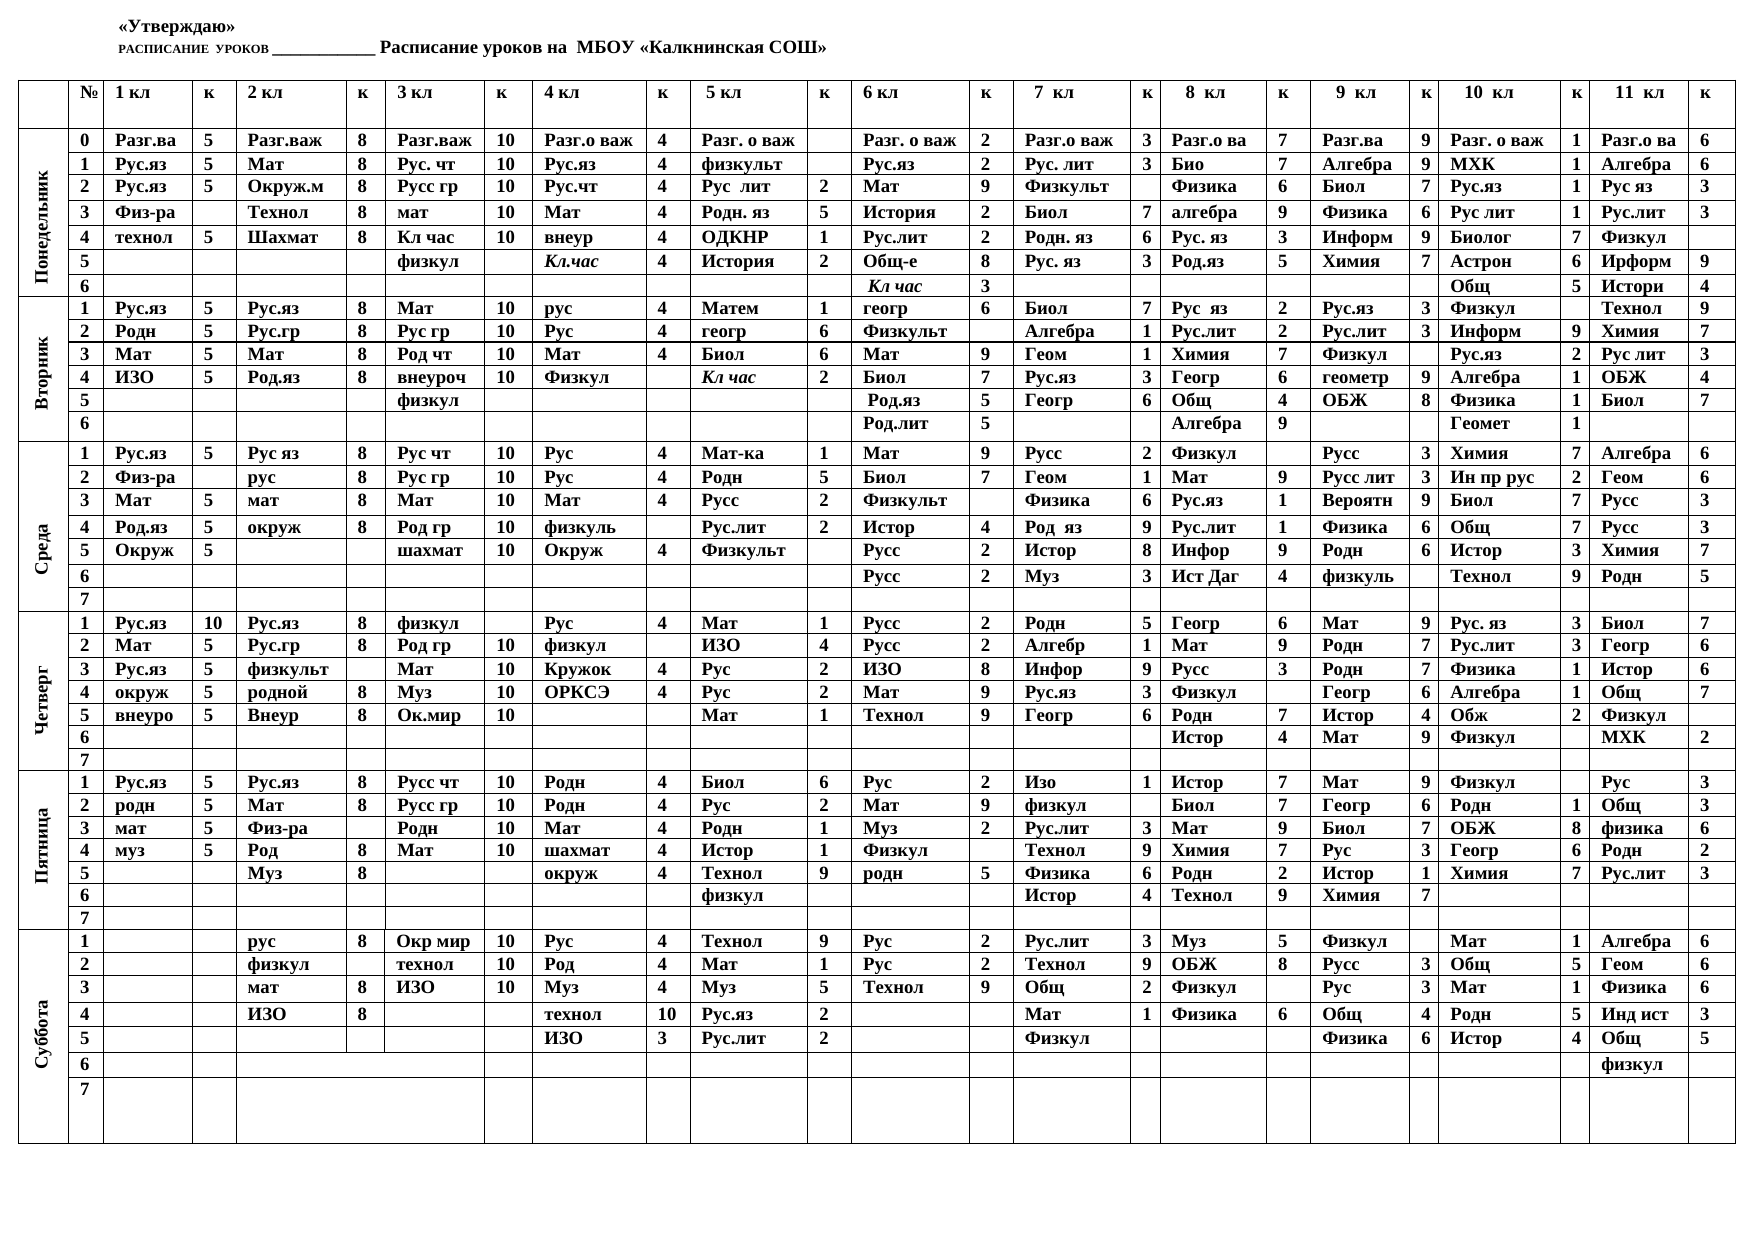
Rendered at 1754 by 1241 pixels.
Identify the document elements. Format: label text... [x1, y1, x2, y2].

table_cell технол [385, 953, 484, 975]
table_cell Геом [1014, 466, 1130, 488]
table_cell Мат [852, 175, 969, 200]
table_cell Родн [1311, 658, 1409, 680]
table_cell Родн [1311, 539, 1409, 564]
table_cell 7 [1689, 681, 1735, 702]
table_cell Ин пр рус [1439, 466, 1560, 488]
table_cell 6 [1131, 489, 1160, 515]
table_cell 2 [1689, 839, 1735, 861]
table_cell Рус.яз [1161, 489, 1266, 515]
table_cell 6 [1689, 658, 1735, 680]
table_cell [1590, 907, 1688, 929]
table_header 1 кл [104, 81, 192, 128]
table_cell Русс [1311, 953, 1409, 975]
table_cell Рус [533, 612, 646, 633]
table_cell [104, 250, 192, 273]
table_cell МХК [1439, 153, 1560, 174]
table_cell [104, 930, 192, 952]
table_header [19, 81, 68, 128]
table_cell 9 [808, 930, 851, 952]
table_cell Кл час [386, 226, 484, 249]
table_header 10 кл [1439, 81, 1560, 128]
table_cell Рус.яз [104, 175, 192, 200]
table_cell [237, 884, 346, 906]
table_cell 5 [193, 817, 236, 838]
table_cell [1267, 275, 1310, 296]
table_cell Геогр [1311, 681, 1409, 702]
table_cell физкул [1590, 1053, 1688, 1077]
table_cell 10 [485, 442, 532, 465]
table_cell Химия [1439, 442, 1560, 465]
table_cell 8 [1410, 389, 1438, 411]
table_cell 4 [647, 153, 690, 174]
table_cell [691, 1078, 807, 1143]
table_cell физкул [386, 250, 484, 273]
table_cell 4 [647, 681, 690, 702]
table_cell [852, 1053, 969, 1077]
table_cell 6 [1267, 175, 1310, 200]
table_cell [485, 1027, 532, 1052]
table_cell [1689, 588, 1735, 611]
table_cell 6 [1410, 516, 1438, 538]
table_cell 9 [1267, 201, 1310, 225]
table_cell 9 [970, 343, 1013, 364]
table_cell 1 [808, 226, 851, 249]
table_cell Инфор [1161, 539, 1266, 564]
table_cell [808, 389, 851, 411]
table_cell 9 [1561, 320, 1589, 341]
table_cell [1689, 704, 1735, 725]
table_cell 2 [970, 129, 1013, 152]
table_cell 3 [1410, 976, 1438, 1002]
table_cell Истор [1311, 862, 1409, 883]
table_cell [347, 588, 385, 611]
table_cell 10 [485, 539, 532, 564]
table_cell [485, 588, 532, 611]
table_cell физкуль [533, 516, 646, 538]
table_cell муз [104, 839, 192, 861]
table_cell 6 [69, 1053, 103, 1077]
table_cell [691, 389, 807, 411]
table_cell [1561, 1053, 1589, 1077]
table_cell 3 [69, 343, 103, 364]
table_cell [104, 1003, 192, 1026]
table_cell 8 [347, 862, 385, 883]
table_cell Истор [1014, 539, 1130, 564]
table_cell 1 [808, 839, 851, 861]
table_cell 2 [69, 634, 103, 657]
table_cell Химия [1439, 862, 1560, 883]
table_cell [970, 884, 1013, 906]
table_cell [533, 412, 646, 441]
table_cell История [691, 250, 807, 273]
table_cell Мат [386, 839, 484, 861]
table_header к [1131, 81, 1160, 128]
table_cell Химия [1161, 839, 1266, 861]
table_cell Информ [1311, 226, 1409, 249]
table_cell [691, 565, 807, 587]
table_cell [1131, 1078, 1160, 1143]
table_cell [1131, 275, 1160, 296]
table_cell [647, 634, 690, 657]
table_cell 2 [808, 175, 851, 200]
table_cell Род яз [1014, 516, 1130, 538]
table_cell 1 [1561, 389, 1589, 411]
table_cell родн [852, 862, 969, 883]
table_cell Русс [852, 539, 969, 564]
table_cell 9 [1561, 565, 1589, 587]
table_cell 7 [1410, 658, 1438, 680]
table_cell Физкул [1590, 226, 1688, 249]
table_cell Кружок [533, 658, 646, 680]
table_cell 4 [647, 953, 690, 975]
table_cell Биол [852, 366, 969, 388]
table_cell [1689, 226, 1735, 249]
table_cell Рус.лит [1311, 320, 1409, 341]
table_cell [347, 817, 385, 838]
table_cell Разг.о ва [1590, 129, 1688, 152]
table_cell 4 [1689, 366, 1735, 388]
table_cell Ок.мир [386, 704, 484, 725]
table_cell 2 [808, 366, 851, 388]
table_cell 3 [1689, 175, 1735, 200]
table_cell Истор [852, 516, 969, 538]
table_cell [193, 1027, 236, 1052]
table_cell [1561, 588, 1589, 611]
table_cell Рус.лит [1014, 930, 1130, 952]
table_cell [533, 565, 646, 587]
table_cell ОДКНР [691, 226, 807, 249]
table_cell [808, 412, 851, 441]
table_cell 9 [970, 976, 1013, 1002]
table_cell 7 [1561, 489, 1589, 515]
table_cell [237, 1053, 484, 1077]
table_cell [1590, 588, 1688, 611]
table_cell шахмат [533, 839, 646, 861]
table_cell Родн [1590, 839, 1688, 861]
table_cell [193, 412, 236, 441]
table_cell [193, 862, 236, 883]
table_cell [1161, 275, 1266, 296]
table_cell Шахмат [237, 226, 346, 249]
table_cell физкул [691, 884, 807, 906]
table_cell [193, 976, 236, 1002]
table_cell [193, 907, 236, 929]
table_cell 8 [347, 320, 385, 341]
table_cell Рус [691, 681, 807, 702]
table_cell Физкул [1161, 442, 1266, 465]
table_cell [1439, 588, 1560, 611]
table_cell 4 [647, 817, 690, 838]
table_cell 8 [347, 930, 384, 952]
table_cell 3 [1689, 201, 1735, 225]
table_cell Рус яз [1161, 297, 1266, 319]
table_cell Рус.яз [691, 1003, 807, 1026]
table_cell [386, 565, 484, 587]
table_cell [485, 1003, 532, 1026]
table_cell 3 [1131, 129, 1160, 152]
table_cell Муз [852, 817, 969, 838]
table_cell Технол [852, 704, 969, 725]
table_cell 7 [1561, 226, 1589, 249]
table_cell Разг.ва [104, 129, 192, 152]
table_cell 10 [485, 129, 532, 152]
table_cell Рус.яз [104, 297, 192, 319]
table_cell [1131, 907, 1160, 929]
table_cell Физкул [1439, 297, 1560, 319]
table_cell 6 [1410, 539, 1438, 564]
table_cell Мат [1439, 930, 1560, 952]
table_cell 4 [1410, 704, 1438, 725]
table_cell [1131, 726, 1160, 748]
table_cell 1 [808, 297, 851, 319]
table_cell 6 [1267, 1003, 1310, 1026]
table_cell 4 [1267, 565, 1310, 587]
table_cell 6 [69, 565, 103, 587]
table_cell 2 [970, 634, 1013, 657]
table_cell 3 [1410, 297, 1438, 319]
table_cell Мат [1161, 634, 1266, 657]
table_cell ОБЖ [1439, 817, 1560, 838]
table_cell 3 [1131, 153, 1160, 174]
table_cell Технол [1161, 884, 1266, 906]
table_cell 9 [1267, 884, 1310, 906]
table_cell Биол [1161, 794, 1266, 816]
table_cell [237, 275, 346, 296]
table_cell [533, 1078, 646, 1143]
table_cell [970, 749, 1013, 770]
table_cell 6 [1561, 250, 1589, 273]
table_cell [237, 565, 346, 587]
table_cell Русс [1014, 442, 1130, 465]
table_cell 1 [1561, 175, 1589, 200]
table_cell Рус.лит [691, 516, 807, 538]
table_cell [193, 565, 236, 587]
table_cell мат [104, 817, 192, 838]
table_cell 6 [1689, 634, 1735, 657]
table_cell 10 [485, 175, 532, 200]
table_cell Мат [852, 681, 969, 702]
table_cell [1689, 1078, 1735, 1143]
table_cell 2 [69, 953, 103, 975]
table_cell 10 [193, 612, 236, 633]
table_cell 2 [808, 658, 851, 680]
table_cell 10 [485, 153, 532, 174]
table_cell 10 [485, 343, 532, 364]
table_cell Внеур [237, 704, 346, 725]
table_cell [104, 976, 192, 1002]
table_header 11 кл [1590, 81, 1688, 128]
table_cell 10 [485, 976, 532, 1002]
table_cell [1267, 907, 1310, 929]
table_cell Русс [852, 565, 969, 587]
table_cell [647, 516, 690, 538]
table_cell 2 [970, 565, 1013, 587]
table_cell внеур [533, 226, 646, 249]
table_cell [808, 884, 851, 906]
table_cell Общ [1439, 953, 1560, 975]
table_cell [533, 907, 646, 929]
table_cell 6 [808, 343, 851, 364]
table_cell 5 [193, 771, 236, 793]
table_cell Рус.лит [1161, 516, 1266, 538]
table_cell [193, 250, 236, 273]
table_cell [104, 1027, 192, 1052]
table_cell [691, 749, 807, 770]
table_cell Химия [1161, 343, 1266, 364]
table_cell Геом [1014, 343, 1130, 364]
table_cell [485, 1053, 532, 1077]
table_cell Окруж [104, 539, 192, 564]
table_cell Истор [1161, 771, 1266, 793]
table_cell Мат [1311, 612, 1409, 633]
table_cell [104, 749, 192, 770]
table_cell 3 [1267, 658, 1310, 680]
table_cell ОРКСЭ [533, 681, 646, 702]
table_header к [647, 81, 690, 128]
table_header 9 кл [1311, 81, 1409, 128]
table_cell 6 [1131, 226, 1160, 249]
table_cell 6 [808, 771, 851, 793]
table_cell 1 [1561, 681, 1589, 702]
table_cell 8 [347, 634, 385, 657]
table_cell Мат [533, 489, 646, 515]
table_cell Физика [1014, 489, 1130, 515]
table_cell 3 [1689, 794, 1735, 816]
table_cell Физика [1161, 175, 1266, 200]
table_cell Химия [1311, 884, 1409, 906]
table_cell 2 [808, 681, 851, 702]
table_cell [485, 612, 532, 633]
table_cell 2 [808, 1027, 851, 1052]
table_cell 10 [485, 839, 532, 861]
table_cell Русс [691, 489, 807, 515]
table_cell [1131, 412, 1160, 441]
table_cell Геом [1590, 953, 1688, 975]
table_cell Ист Даг [1161, 565, 1266, 587]
table_cell физкульт [691, 153, 807, 174]
table_cell [808, 565, 851, 587]
table_cell 4 [1410, 1003, 1438, 1026]
table_cell [104, 1053, 192, 1077]
table_cell [193, 1053, 236, 1077]
table_cell 5 [1689, 565, 1735, 587]
table_cell Био [1161, 153, 1266, 174]
table_cell 3 [69, 489, 103, 515]
table_cell [808, 275, 851, 296]
table_cell внеуроч [386, 366, 484, 388]
table_cell 7 [970, 466, 1013, 488]
table_cell [533, 1053, 646, 1077]
table_cell [1014, 1078, 1130, 1143]
table_cell [485, 250, 532, 273]
table_cell 3 [1131, 250, 1160, 273]
table_cell 8 [1267, 953, 1310, 975]
table_cell 3 [1689, 862, 1735, 883]
table_cell 8 [1561, 817, 1589, 838]
table_cell Среда [19, 442, 68, 611]
table_cell [1410, 749, 1438, 770]
table_cell шахмат [386, 539, 484, 564]
table_cell 1 [1131, 634, 1160, 657]
table_cell [852, 1003, 969, 1026]
table_cell Алгебра [1311, 153, 1409, 174]
table_cell 6 [1410, 1027, 1438, 1052]
table_cell Кл час [852, 275, 969, 296]
table_cell 1 [69, 612, 103, 633]
table_cell Физ-ра [237, 817, 346, 838]
table_cell [1161, 1053, 1266, 1077]
table_cell Ирформ [1590, 250, 1688, 273]
table_cell 8 [347, 442, 385, 465]
table_cell геогр [691, 320, 807, 341]
table_cell 4 [647, 658, 690, 680]
table_cell Биол [691, 771, 807, 793]
table_cell Истор [1161, 726, 1266, 748]
table_cell Мат [852, 442, 969, 465]
text «Утверждаю» [118, 15, 1636, 36]
table_cell [970, 726, 1013, 748]
table_cell 7 [1267, 839, 1310, 861]
table_cell 8 [347, 366, 385, 388]
table_cell [386, 862, 484, 883]
table_cell 2 [808, 1003, 851, 1026]
table_cell 9 [1131, 516, 1160, 538]
table_cell 8 [1131, 539, 1160, 564]
table_cell [193, 884, 236, 906]
table_cell Рус [1311, 976, 1409, 1002]
table_cell [1561, 749, 1589, 770]
table_cell [852, 1027, 969, 1052]
table_cell Истор [1439, 539, 1560, 564]
table_cell Мат [237, 153, 346, 174]
table_cell [1014, 412, 1130, 441]
table_cell 2 [69, 794, 103, 816]
table_cell Рус [852, 771, 969, 793]
table_header 8 кл [1161, 81, 1266, 128]
table_cell [1311, 588, 1409, 611]
table_cell [808, 539, 851, 564]
table_cell Разг. о важ [1439, 129, 1560, 152]
table_cell ОБЖ [1161, 953, 1266, 975]
table_cell Мат [104, 634, 192, 657]
table_cell 4 [647, 539, 690, 564]
table_cell 7 [1410, 884, 1438, 906]
table_cell 5 [1131, 612, 1160, 633]
table_cell [1311, 412, 1409, 441]
table_cell Рус. лит [1014, 153, 1130, 174]
table_cell [237, 588, 346, 611]
table_cell [647, 1053, 690, 1077]
table_cell [1131, 1027, 1160, 1052]
table_cell 7 [1267, 129, 1310, 152]
table_cell 6 [808, 320, 851, 341]
table_cell рус [533, 297, 646, 319]
table_cell Геогр [1439, 839, 1560, 861]
table_cell 1 [1561, 930, 1589, 952]
table_cell Рус.яз [1311, 297, 1409, 319]
table_cell окруж [237, 516, 346, 538]
table_cell Разг. о важ [852, 129, 969, 152]
table_cell [1161, 749, 1266, 770]
table_cell 7 [69, 588, 103, 611]
table_cell 5 [1561, 953, 1589, 975]
table_cell [1561, 907, 1589, 929]
table_cell Технол [1014, 953, 1130, 975]
table_cell 5 [193, 794, 236, 816]
table_cell 2 [970, 953, 1013, 975]
table_cell 2 [1561, 343, 1589, 364]
table_cell [533, 884, 646, 906]
table_cell [485, 1078, 532, 1143]
table_cell [193, 389, 236, 411]
table_header к [193, 81, 236, 128]
table_cell Родн [1590, 565, 1688, 587]
table_cell Муз [237, 862, 346, 883]
table_cell Русс лит [1311, 466, 1409, 488]
table_cell [1410, 1078, 1438, 1143]
table_cell 4 [647, 343, 690, 364]
table_cell [485, 275, 532, 296]
table_cell 6 [1131, 389, 1160, 411]
table_cell 8 [347, 201, 385, 225]
table_cell Общ [1311, 1003, 1409, 1026]
table_cell 3 [69, 976, 103, 1002]
table_cell Рус.яз [533, 153, 646, 174]
table_cell физкул [386, 612, 484, 633]
table_cell Рус.яз [104, 771, 192, 793]
table_cell 6 [1131, 704, 1160, 725]
table_cell 5 [1267, 250, 1310, 273]
table_cell [1267, 442, 1310, 465]
table_cell 6 [69, 726, 103, 748]
table_cell [1410, 565, 1438, 587]
table_cell [193, 726, 236, 748]
table_cell 1 [1131, 320, 1160, 341]
table_cell [970, 839, 1013, 861]
table_header к [808, 81, 851, 128]
table_cell 6 [69, 412, 103, 441]
table_cell Физика [1590, 976, 1688, 1002]
table_cell Общ [1439, 516, 1560, 538]
table_cell [104, 275, 192, 296]
table_cell [347, 565, 385, 587]
table_cell 5 [193, 539, 236, 564]
table_cell Рус.яз [1014, 681, 1130, 702]
table_cell 6 [1267, 612, 1310, 633]
table_cell 4 [69, 516, 103, 538]
table_cell 4 [69, 366, 103, 388]
table_cell [104, 389, 192, 411]
table_cell Общ-е [852, 250, 969, 273]
table_cell [485, 726, 532, 748]
table_cell [808, 907, 851, 929]
table_cell 9 [1131, 658, 1160, 680]
table_cell [237, 1027, 346, 1052]
table_cell 3 [1267, 226, 1310, 249]
table_cell [485, 412, 532, 441]
table_cell Геогр [1014, 389, 1130, 411]
table_cell Общ [1590, 681, 1688, 702]
table_cell Астрон [1439, 250, 1560, 273]
table_cell Физ-ра [104, 466, 192, 488]
table_cell 5 [808, 201, 851, 225]
table_cell 9 [1410, 226, 1438, 249]
table_cell 2 [808, 794, 851, 816]
table_cell [485, 907, 532, 929]
table_cell Мат [386, 297, 484, 319]
table_cell Муз [386, 681, 484, 702]
table_cell 8 [347, 153, 385, 174]
table_header № [69, 81, 103, 128]
table_cell Рус [533, 442, 646, 465]
table_cell [104, 588, 192, 611]
table_cell Родн [1439, 1003, 1560, 1026]
table_cell 1 [1561, 658, 1589, 680]
table_cell рус [237, 466, 346, 488]
table_cell 6 [1410, 681, 1438, 702]
table_cell Рус.яз [237, 771, 346, 793]
table_cell [347, 275, 385, 296]
table_cell родной [237, 681, 346, 702]
table_cell МХК [1590, 726, 1688, 748]
table_cell 6 [1267, 366, 1310, 388]
table_cell 5 [970, 389, 1013, 411]
table_cell Технол [1439, 565, 1560, 587]
table_cell [852, 726, 969, 748]
table_cell Рус лит [691, 175, 807, 200]
table_cell Физика [1161, 1003, 1266, 1026]
table_cell 3 [1689, 489, 1735, 515]
table_cell Физкул [1161, 681, 1266, 702]
table_cell [852, 907, 969, 929]
table_cell 4 [1689, 275, 1735, 296]
table_cell Мат [852, 794, 969, 816]
table_cell 1 [1561, 129, 1589, 152]
table_cell [1131, 588, 1160, 611]
table_cell [1561, 726, 1589, 748]
table_cell 8 [347, 771, 385, 793]
table_cell технол [104, 226, 192, 249]
table_cell [193, 1078, 236, 1143]
table_cell [647, 704, 690, 725]
table_cell 10 [485, 953, 532, 975]
table_cell Вторник [19, 297, 68, 441]
table_cell Рус.лит [691, 1027, 807, 1052]
table_cell [970, 1078, 1013, 1143]
table_cell Родн [1161, 862, 1266, 883]
table_cell 3 [1131, 681, 1160, 702]
table_cell Род.яз [104, 516, 192, 538]
table_cell 9 [808, 862, 851, 883]
table_cell 7 [1267, 704, 1310, 725]
table_cell 9 [1410, 612, 1438, 633]
table_cell [533, 704, 646, 725]
table_cell 9 [1689, 250, 1735, 273]
table_cell [808, 1053, 851, 1077]
table_cell 4 [647, 930, 690, 952]
table_cell Мат [691, 953, 807, 975]
table_cell 3 [69, 817, 103, 838]
table_cell Технол [691, 930, 807, 952]
table_cell Разг. о важ [691, 129, 807, 152]
table_cell Родн [533, 771, 646, 793]
table_cell [386, 907, 484, 929]
table_cell [1689, 412, 1735, 441]
table_cell 5 [808, 976, 851, 1002]
table_cell 3 [1561, 634, 1589, 657]
table_cell Муз [1014, 565, 1130, 587]
table_cell 2 [970, 930, 1013, 952]
table_cell 1 [69, 442, 103, 465]
table_cell [1561, 1078, 1589, 1143]
table_cell Физкульт [691, 539, 807, 564]
table_cell [1439, 907, 1560, 929]
table_cell Биол [1311, 175, 1409, 200]
table_cell 5 [193, 442, 236, 465]
table_cell физика [1590, 817, 1688, 838]
table_cell Биолог [1439, 226, 1560, 249]
table_cell Алгебра [1590, 930, 1688, 952]
table_cell 7 [1131, 201, 1160, 225]
table_cell Родн [1014, 612, 1130, 633]
table_cell Технол [1590, 297, 1688, 319]
table_cell 1 [1561, 153, 1589, 174]
table_cell [533, 588, 646, 611]
table_cell [852, 884, 969, 906]
table_cell Рус.яз [1439, 175, 1560, 200]
table_cell ИЗО [237, 1003, 346, 1026]
table_cell [647, 412, 690, 441]
table_cell [1161, 1027, 1266, 1052]
table_cell [852, 749, 969, 770]
table_cell [104, 565, 192, 587]
table_cell Химия [1590, 320, 1688, 341]
table_cell 9 [1410, 726, 1438, 748]
table_cell Технол [852, 976, 969, 1002]
table_cell Род.яз [237, 366, 346, 388]
table_cell 5 [1561, 275, 1589, 296]
table_cell Рус лит [1590, 343, 1688, 364]
table_cell 7 [1410, 817, 1438, 838]
table_cell Род [533, 953, 646, 975]
table_cell 7 [69, 749, 103, 770]
table_cell [1014, 726, 1130, 748]
table_cell Рус.лит [1439, 634, 1560, 657]
table_cell Рус.яз [237, 612, 346, 633]
table_cell 8 [347, 343, 385, 364]
table_cell 5 [193, 297, 236, 319]
table_cell Алгебра [1014, 320, 1130, 341]
table_cell 7 [1267, 794, 1310, 816]
table_cell 7 [1689, 539, 1735, 564]
table_cell 7 [970, 366, 1013, 388]
table_cell [1311, 907, 1409, 929]
table_cell Рус.яз [104, 612, 192, 633]
table_cell 9 [970, 794, 1013, 816]
table_cell [1410, 907, 1438, 929]
table_cell 5 [193, 516, 236, 538]
table_cell [193, 466, 236, 488]
table_cell 8 [347, 297, 385, 319]
table_cell 1 [69, 153, 103, 174]
table_cell 1 [1267, 516, 1310, 538]
table_cell 4 [647, 297, 690, 319]
table_cell Род.яз [1161, 250, 1266, 273]
table_cell [647, 884, 690, 906]
table_cell Рус [1590, 771, 1688, 793]
table_cell Род [237, 839, 346, 861]
table_cell 10 [485, 771, 532, 793]
table_cell 8 [970, 658, 1013, 680]
table_cell Биол [1439, 489, 1560, 515]
table_cell Мат [386, 658, 484, 680]
table_header к [1410, 81, 1438, 128]
table_cell 4 [647, 466, 690, 488]
table_cell [347, 1027, 384, 1052]
table_cell Биол [1014, 297, 1130, 319]
table_cell [193, 749, 236, 770]
table_cell Рус.яз [852, 153, 969, 174]
table_cell [1439, 1053, 1560, 1077]
table_cell Геом [1590, 466, 1688, 488]
table_cell Физика [1014, 862, 1130, 883]
table_cell Физкул [1590, 704, 1688, 725]
table_cell 5 [193, 839, 236, 861]
table_cell Физкул [1311, 343, 1409, 364]
table_cell [808, 749, 851, 770]
table_cell 4 [1131, 884, 1160, 906]
table_cell [691, 275, 807, 296]
table_cell [237, 539, 346, 564]
table_cell [104, 1078, 192, 1143]
table_cell 6 [1689, 442, 1735, 465]
table_cell геометр [1311, 366, 1409, 388]
table_cell [808, 129, 851, 152]
table_cell Родн [1439, 794, 1560, 816]
table_cell [347, 953, 384, 975]
table_header 3 кл [386, 81, 484, 128]
table_cell 7 [1689, 612, 1735, 633]
table_cell 1 [69, 930, 103, 952]
table_cell [385, 1027, 484, 1052]
table_header к [1561, 81, 1589, 128]
table_cell 10 [485, 226, 532, 249]
table_cell Русс [1311, 442, 1409, 465]
table_cell 2 [970, 817, 1013, 838]
table_cell 9 [1267, 412, 1310, 441]
table_cell [1131, 794, 1160, 816]
table_cell геогр [852, 297, 969, 319]
table_cell [647, 588, 690, 611]
table_cell [970, 320, 1013, 341]
table_cell Рус [852, 953, 969, 975]
table_cell [1014, 749, 1130, 770]
table_cell 5 [193, 226, 236, 249]
table_cell 10 [485, 817, 532, 838]
table_cell 5 [69, 704, 103, 725]
table_cell 7 [1689, 320, 1735, 341]
table_cell Физика [1311, 1027, 1409, 1052]
table_cell Родн [104, 320, 192, 341]
table_cell 6 [69, 275, 103, 296]
table_cell 5 [193, 489, 236, 515]
table_cell [1267, 1053, 1310, 1077]
table_cell [647, 389, 690, 411]
table_cell 4 [647, 771, 690, 793]
table_cell Алгебра [1590, 442, 1688, 465]
table_cell 5 [193, 320, 236, 341]
table_cell 7 [69, 1078, 103, 1143]
table_cell [647, 749, 690, 770]
table_cell 2 [970, 201, 1013, 225]
table_cell Рус [852, 930, 969, 952]
table_cell [1014, 907, 1130, 929]
table_cell [1590, 412, 1688, 441]
table_cell 8 [347, 681, 385, 702]
table_cell [647, 726, 690, 748]
table_cell 6 [1561, 839, 1589, 861]
table_cell [237, 412, 346, 441]
table_cell [347, 658, 385, 680]
table_cell 1 [808, 612, 851, 633]
table_cell 3 [647, 1027, 690, 1052]
table_cell Физкул [1161, 976, 1266, 1002]
table_cell алгебра [1161, 201, 1266, 225]
table_cell Окр мир [385, 930, 484, 952]
table_cell 4 [647, 794, 690, 816]
table_cell 7 [1410, 175, 1438, 200]
table_cell 8 [970, 250, 1013, 273]
table_cell 3 [1410, 442, 1438, 465]
table_cell [104, 412, 192, 441]
table_cell 2 [970, 153, 1013, 174]
table_cell 3 [69, 658, 103, 680]
table_cell Физкульт [852, 320, 969, 341]
table_cell Четверг [19, 612, 68, 770]
table_cell 5 [193, 704, 236, 725]
table_header 6 кл [852, 81, 969, 128]
table_cell Мат [533, 817, 646, 838]
table_cell 2 [970, 771, 1013, 793]
table_cell окруж [104, 681, 192, 702]
table_cell 2 [69, 466, 103, 488]
table_cell Рус.лит [852, 226, 969, 249]
table_cell [647, 366, 690, 388]
table_cell [347, 726, 385, 748]
table_cell [386, 726, 484, 748]
table_cell 9 [1267, 539, 1310, 564]
table_cell 4 [970, 516, 1013, 538]
table_cell Род.яз [852, 389, 969, 411]
table_cell 10 [485, 704, 532, 725]
table_cell 2 [1561, 704, 1589, 725]
table_cell 10 [485, 516, 532, 538]
table_cell Рус чт [386, 442, 484, 465]
table_cell 2 [1689, 726, 1735, 748]
table_cell [647, 907, 690, 929]
table_cell 7 [1267, 343, 1310, 364]
table_cell [386, 749, 484, 770]
table_cell 4 [647, 976, 690, 1002]
table_cell 5 [193, 681, 236, 702]
table_cell 2 [970, 612, 1013, 633]
table_cell 1 [1131, 466, 1160, 488]
table_cell [1311, 1078, 1409, 1143]
table_cell 5 [193, 343, 236, 364]
table_cell [193, 930, 236, 952]
table_cell 10 [485, 466, 532, 488]
table_cell [385, 1003, 484, 1026]
table_cell 4 [1267, 726, 1310, 748]
table_cell [1590, 1078, 1688, 1143]
table_cell [1439, 1078, 1560, 1143]
table_cell Разг.о ва [1161, 129, 1266, 152]
table_cell [193, 953, 236, 975]
table_cell Рус. чт [386, 153, 484, 174]
table_cell 4 [647, 129, 690, 152]
table_cell Истор [1311, 704, 1409, 725]
table_cell [237, 907, 346, 929]
table_cell [970, 907, 1013, 929]
table_cell Рус.яз [1014, 366, 1130, 388]
table_cell 9 [970, 681, 1013, 702]
table_cell ИЗО [104, 366, 192, 388]
table_cell 5 [69, 862, 103, 883]
table_cell Разг.важ [237, 129, 346, 152]
table_cell Рус гр [386, 466, 484, 488]
table_cell [193, 201, 236, 225]
table_cell 6 [1131, 862, 1160, 883]
table_cell 9 [1131, 839, 1160, 861]
table_cell Рус яз [1590, 175, 1688, 200]
table_cell Рус. яз [1014, 250, 1130, 273]
table_cell Физкульт [852, 489, 969, 515]
table_cell [970, 1053, 1013, 1077]
table_cell 4 [808, 634, 851, 657]
table_cell 9 [970, 175, 1013, 200]
table_cell [237, 726, 346, 748]
table_cell ОБЖ [1311, 389, 1409, 411]
table_cell [533, 275, 646, 296]
table_cell [1161, 588, 1266, 611]
table_cell 8 [347, 466, 385, 488]
table_cell 7 [69, 907, 103, 929]
table_cell 2 [1561, 466, 1589, 488]
table_cell [1131, 175, 1160, 200]
table_cell Геогр [1590, 634, 1688, 657]
table_cell 5 [193, 129, 236, 152]
table_cell 8 [347, 129, 385, 152]
table_cell [1410, 343, 1438, 364]
table_cell Окруж.м [237, 175, 346, 200]
table_cell Физика [1311, 516, 1409, 538]
table_cell 6 [1410, 201, 1438, 225]
table_cell 7 [1561, 862, 1589, 883]
table_cell 3 [69, 201, 103, 225]
table_cell [347, 749, 385, 770]
table_cell Русс [1590, 489, 1688, 515]
table_cell 9 [1689, 297, 1735, 319]
table_cell 2 [970, 539, 1013, 564]
table_cell Изо [1014, 771, 1130, 793]
table_cell 2 [808, 516, 851, 538]
table_cell Мат [691, 612, 807, 633]
table_cell Физкульт [1014, 175, 1130, 200]
table_cell Мат [691, 704, 807, 725]
table_cell [1267, 976, 1310, 1002]
table_cell 2 [1267, 297, 1310, 319]
table_cell 3 [1689, 343, 1735, 364]
table_cell [237, 389, 346, 411]
table_cell [347, 539, 385, 564]
table_cell Алгебра [1590, 153, 1688, 174]
table_cell Рус [533, 466, 646, 488]
table_cell 10 [485, 681, 532, 702]
table_cell [1311, 275, 1409, 296]
table_cell Родн [1161, 704, 1266, 725]
table_cell Рус [533, 320, 646, 341]
table_cell Биол [852, 466, 969, 488]
table_cell Родн [1311, 634, 1409, 657]
table_cell Геомет [1439, 412, 1560, 441]
table_cell 5 [1267, 930, 1310, 952]
table_cell 5 [970, 412, 1013, 441]
table_cell 1 [69, 771, 103, 793]
table_cell 5 [69, 1027, 103, 1052]
table_cell Инфор [1014, 658, 1130, 680]
table_cell 6 [970, 297, 1013, 319]
table_cell Общ [1590, 794, 1688, 816]
table_cell технол [533, 1003, 646, 1026]
table_cell [691, 412, 807, 441]
table_cell Русс чт [386, 771, 484, 793]
table_cell Физ-ра [104, 201, 192, 225]
table_cell 8 [347, 175, 385, 200]
table_cell 5 [193, 366, 236, 388]
table_cell Мат [104, 343, 192, 364]
table_cell Род чт [386, 343, 484, 364]
table_cell Рус.чт [533, 175, 646, 200]
table_cell [347, 884, 385, 906]
table_cell 4 [69, 839, 103, 861]
table_cell Пятница [19, 771, 68, 929]
table_cell 5 [193, 658, 236, 680]
table_cell [970, 1027, 1013, 1052]
table_cell 2 [1131, 442, 1160, 465]
table_cell [808, 726, 851, 748]
table_cell Рус. яз [1439, 612, 1560, 633]
table_cell [647, 565, 690, 587]
table_cell 3 [1131, 930, 1160, 952]
table_cell Биол [1590, 612, 1688, 633]
table_cell 7 [1561, 516, 1589, 538]
table_cell Истор [1014, 884, 1130, 906]
table_cell [485, 749, 532, 770]
table_cell Рус.лит [1161, 320, 1266, 341]
table_cell [1689, 907, 1735, 929]
table_cell [1131, 1053, 1160, 1077]
table_cell [193, 275, 236, 296]
table_cell ОБЖ [1590, 366, 1688, 388]
table_cell Физкул [1311, 930, 1409, 952]
table_cell 3 [1131, 817, 1160, 838]
table_cell внеуро [104, 704, 192, 725]
table_cell [1561, 297, 1589, 319]
table_cell Рус гр [386, 320, 484, 341]
table_cell окруж [533, 862, 646, 883]
table_cell 1 [808, 817, 851, 838]
table_cell Родн. яз [1014, 226, 1130, 249]
table_cell ИЗО [533, 1027, 646, 1052]
table_cell Геогр [1161, 612, 1266, 633]
table_cell Истор [691, 839, 807, 861]
table_cell [347, 250, 385, 273]
table_cell Родн [533, 794, 646, 816]
table_cell Мат [1439, 976, 1560, 1002]
table_cell [808, 153, 851, 174]
table_cell 4 [69, 226, 103, 249]
table_cell 3 [1689, 1003, 1735, 1026]
table_cell 6 [1410, 794, 1438, 816]
table_cell [485, 862, 532, 883]
table_cell Алгебр [1014, 634, 1130, 657]
table_cell 8 [347, 489, 385, 515]
table_cell Алгебра [1161, 412, 1266, 441]
table_cell Муз [691, 976, 807, 1002]
table_cell 2 [69, 175, 103, 200]
table_cell [1561, 884, 1589, 906]
table_cell Род гр [386, 516, 484, 538]
table_cell 4 [647, 175, 690, 200]
table_cell 1 [1561, 976, 1589, 1002]
table_cell 1 [1267, 489, 1310, 515]
table_cell Технол [1014, 839, 1130, 861]
table_cell [852, 1078, 969, 1143]
table_cell 5 [1561, 1003, 1589, 1026]
table_cell 1 [69, 297, 103, 319]
table_cell 7 [1410, 250, 1438, 273]
table_cell 3 [1410, 466, 1438, 488]
table_cell 8 [347, 226, 385, 249]
table_cell [104, 907, 192, 929]
table_cell 4 [69, 1003, 103, 1026]
table_cell 8 [347, 839, 385, 861]
table_header к [485, 81, 532, 128]
table_cell 4 [1561, 1027, 1589, 1052]
table_cell Русс гр [386, 175, 484, 200]
table_cell [347, 389, 385, 411]
table_cell [1311, 1053, 1409, 1077]
table_cell Рус.яз [237, 297, 346, 319]
table_cell [485, 389, 532, 411]
table_cell [533, 749, 646, 770]
table_cell Мат [104, 489, 192, 515]
table_cell [970, 588, 1013, 611]
table_cell 1 [1561, 366, 1589, 388]
table_cell Биол [1014, 201, 1130, 225]
table_cell [237, 250, 346, 273]
table_cell 1 [1131, 1003, 1160, 1026]
table_cell Алгебра [1439, 681, 1560, 702]
table_cell Технол [237, 201, 346, 225]
table_cell [386, 412, 484, 441]
table_cell Общ [1014, 976, 1130, 1002]
table_cell 6 [1689, 976, 1735, 1002]
table_cell Рус.яз [104, 658, 192, 680]
table_cell 7 [1410, 634, 1438, 657]
table_cell 5 [970, 862, 1013, 883]
table_cell 10 [485, 366, 532, 388]
table_cell 1 [1561, 412, 1589, 441]
table_cell [691, 588, 807, 611]
table_cell Истор [1590, 658, 1688, 680]
table_cell 2 [1267, 320, 1310, 341]
table_cell Рус. яз [1161, 226, 1266, 249]
table_cell Рус [533, 930, 646, 952]
table_cell 9 [970, 704, 1013, 725]
table_cell 8 [347, 794, 385, 816]
table_cell 10 [485, 930, 532, 952]
table_cell 1 [1561, 201, 1589, 225]
table_cell [1014, 588, 1130, 611]
table_cell Физкул [533, 366, 646, 388]
table_cell рус [237, 930, 346, 952]
table_cell Истори [1590, 275, 1688, 296]
table_cell Русс гр [386, 794, 484, 816]
table_cell 5 [1689, 1027, 1735, 1052]
table_cell Мат [533, 201, 646, 225]
table_cell [386, 884, 484, 906]
table_cell Рус [691, 794, 807, 816]
table_cell [347, 412, 385, 441]
table_cell 10 [647, 1003, 690, 1026]
table_cell [386, 275, 484, 296]
table_cell физкул [533, 634, 646, 657]
table_cell Разг.ва [1311, 129, 1409, 152]
table_cell 5 [69, 389, 103, 411]
table_cell Родн. яз [691, 201, 807, 225]
table_cell 0 [69, 129, 103, 152]
table_cell 4 [69, 681, 103, 702]
table_cell 1 [808, 704, 851, 725]
table_cell Русс [852, 612, 969, 633]
table_header 5 кл [691, 81, 807, 128]
table_cell 3 [1689, 516, 1735, 538]
table_cell [104, 862, 192, 883]
table_cell 9 [1267, 634, 1310, 657]
table_cell [691, 907, 807, 929]
table_cell 8 [347, 1003, 384, 1026]
table_cell 6 [1689, 953, 1735, 975]
table_header 7 кл [1014, 81, 1130, 128]
table_cell Рус.лит [1590, 862, 1688, 883]
table_cell Биол [1590, 389, 1688, 411]
table_cell [1161, 907, 1266, 929]
table_cell [1267, 1027, 1310, 1052]
table_cell Мат [237, 343, 346, 364]
table_cell Химия [1590, 539, 1688, 564]
table_cell Мат [1311, 771, 1409, 793]
table_cell 3 [1410, 839, 1438, 861]
table_cell Истор [1439, 1027, 1560, 1052]
table_cell Физкул [1439, 726, 1560, 748]
table_cell [1014, 275, 1130, 296]
table_cell 3 [1689, 771, 1735, 793]
table_cell Геогр [1161, 366, 1266, 388]
table_cell 2 [808, 489, 851, 515]
table_cell Рус.яз [1439, 343, 1560, 364]
table_cell 4 [647, 250, 690, 273]
table_cell [1410, 930, 1438, 952]
table_cell [1311, 749, 1409, 770]
table_cell 7 [1131, 297, 1160, 319]
table_header к [970, 81, 1013, 128]
table_cell [1267, 681, 1310, 702]
table_cell 6 [69, 884, 103, 906]
table_cell родн [104, 794, 192, 816]
table_cell История [852, 201, 969, 225]
table_cell Разг.о важ [1014, 129, 1130, 152]
table_header 2 кл [237, 81, 346, 128]
table_cell Русс [852, 634, 969, 657]
table_cell [647, 275, 690, 296]
table_cell [970, 1003, 1013, 1026]
table_cell Общ [1161, 389, 1266, 411]
table_cell [237, 1078, 484, 1143]
table_header к [347, 81, 385, 128]
table_cell 7 [1267, 771, 1310, 793]
table_cell 5 [193, 634, 236, 657]
table_cell [533, 726, 646, 748]
table_cell [1267, 588, 1310, 611]
table_cell Русс [1590, 516, 1688, 538]
table_cell 5 [69, 250, 103, 273]
table_cell [1689, 884, 1735, 906]
table_cell 4 [647, 489, 690, 515]
table_cell 6 [1689, 129, 1735, 152]
table_cell [1590, 749, 1688, 770]
table_cell Общ [1590, 1027, 1688, 1052]
table_cell [852, 588, 969, 611]
table_cell 3 [970, 275, 1013, 296]
table_cell Матем [691, 297, 807, 319]
table_cell 4 [647, 862, 690, 883]
table_cell 8 [347, 704, 385, 725]
table_cell 8 [347, 612, 385, 633]
table_cell Родн [386, 817, 484, 838]
table_cell [1267, 749, 1310, 770]
table_cell Мат-ка [691, 442, 807, 465]
table_cell физкуль [1311, 565, 1409, 587]
table_cell 2 [808, 250, 851, 273]
table_cell [1689, 749, 1735, 770]
table_cell 9 [1267, 466, 1310, 488]
table_cell 5 [69, 539, 103, 564]
table_cell 10 [485, 320, 532, 341]
table_cell Род гр [386, 634, 484, 657]
table_cell Род.лит [852, 412, 969, 441]
table_cell 6 [1689, 930, 1735, 952]
table_cell [1439, 884, 1560, 906]
table_cell Русс [1161, 658, 1266, 680]
table_cell Понедельник [19, 129, 68, 296]
table_cell Физкул [1014, 1027, 1130, 1052]
table_cell [1410, 275, 1438, 296]
table_cell [347, 907, 385, 929]
table_cell [691, 1053, 807, 1077]
table_cell Суббота [19, 930, 68, 1143]
table_cell 10 [485, 201, 532, 225]
table_cell 5 [808, 466, 851, 488]
table_cell Разг.о важ [533, 129, 646, 152]
table_cell [104, 726, 192, 748]
table_cell 1 [808, 442, 851, 465]
table_cell Инд ист [1590, 1003, 1688, 1026]
table_cell [1410, 588, 1438, 611]
table_cell 5 [193, 153, 236, 174]
table_cell физкул [237, 953, 346, 975]
table_cell Муз [533, 976, 646, 1002]
table_cell [533, 389, 646, 411]
table_cell Геогр [1311, 794, 1409, 816]
table_cell мат [237, 489, 346, 515]
table_cell 3 [1410, 320, 1438, 341]
table_cell [193, 588, 236, 611]
table_cell Рус [691, 658, 807, 680]
table_cell 4 [647, 320, 690, 341]
table_cell Мат [1161, 466, 1266, 488]
table_cell 2 [1131, 976, 1160, 1002]
table_cell 9 [1410, 129, 1438, 152]
table_cell физкул [386, 389, 484, 411]
table_cell 1 [1561, 794, 1589, 816]
table_cell [104, 884, 192, 906]
table_cell 7 [1561, 442, 1589, 465]
table_cell [808, 588, 851, 611]
table_cell [104, 953, 192, 975]
table_cell мат [386, 201, 484, 225]
table_cell Мат [852, 343, 969, 364]
table_cell Общ [1439, 275, 1560, 296]
table_cell 1 [1131, 771, 1160, 793]
table_cell 6 [1689, 153, 1735, 174]
table_cell [1131, 749, 1160, 770]
table_cell ИЗО [852, 658, 969, 680]
table_cell Физика [1439, 389, 1560, 411]
table_cell Вероятн [1311, 489, 1409, 515]
table_cell Родн [691, 466, 807, 488]
text РАСПИСАНИЕ УРОКОВ ___________ Расписание уроков на МБОУ «Калкнинская СОШ» [118, 36, 1636, 58]
table_cell [1590, 884, 1688, 906]
table_cell Химия [1311, 250, 1409, 273]
table_cell 10 [485, 634, 532, 657]
table_cell 4 [647, 612, 690, 633]
table_header к [1689, 81, 1735, 128]
table_cell Геогр [1014, 704, 1130, 725]
table_cell 4 [1267, 389, 1310, 411]
table_cell [386, 588, 484, 611]
table_cell [1689, 1053, 1735, 1077]
table_cell 9 [1131, 953, 1160, 975]
table_header к [1267, 81, 1310, 128]
table_cell Родн [691, 817, 807, 838]
table_cell 7 [1689, 389, 1735, 411]
table_cell 4 [647, 226, 690, 249]
table_cell 10 [485, 489, 532, 515]
table_cell Рус.лит [1590, 201, 1688, 225]
table_cell 6 [1689, 466, 1735, 488]
table_cell 4 [647, 442, 690, 465]
table_cell [237, 749, 346, 770]
table_cell [193, 1003, 236, 1026]
table_cell 7 [1267, 153, 1310, 174]
table_cell 10 [485, 658, 532, 680]
table_cell Рус.лит [1014, 817, 1130, 838]
table_cell 3 [1410, 953, 1438, 975]
table_cell Мат [1014, 1003, 1130, 1026]
table_cell 5 [193, 175, 236, 200]
table_cell [1561, 771, 1589, 793]
table_cell Мат [1161, 817, 1266, 838]
table_cell 3 [1561, 612, 1589, 633]
table_cell 8 [347, 976, 384, 1002]
table_cell Мат [237, 794, 346, 816]
table_cell [647, 1078, 690, 1143]
table_cell [485, 884, 532, 906]
table_cell 1 [1131, 343, 1160, 364]
table_header 4 кл [533, 81, 646, 128]
table_cell 9 [1410, 366, 1438, 388]
table_cell 2 [970, 226, 1013, 249]
table_cell Информ [1439, 320, 1560, 341]
table_cell Мат [1311, 726, 1409, 748]
table_cell [691, 726, 807, 748]
table_cell физкул [1014, 794, 1130, 816]
table_cell Физика [1311, 201, 1409, 225]
table_cell Физика [1439, 658, 1560, 680]
table_cell Разг.важ [386, 129, 484, 152]
table_cell [1161, 1078, 1266, 1143]
table_cell Рус.яз [104, 153, 192, 174]
table_cell Физкул [1439, 771, 1560, 793]
table_cell 9 [1267, 817, 1310, 838]
table_cell 4 [647, 201, 690, 225]
table_cell [808, 1078, 851, 1143]
table_cell Рус [1311, 839, 1409, 861]
table_cell 4 [647, 839, 690, 861]
table_cell 6 [1689, 817, 1735, 838]
table_cell 9 [1410, 489, 1438, 515]
table_cell Физкул [852, 839, 969, 861]
table_cell 9 [1410, 771, 1438, 793]
table_cell Мат [533, 343, 646, 364]
table_cell 9 [1410, 153, 1438, 174]
table_cell Мат [386, 489, 484, 515]
table_cell 8 [347, 516, 385, 538]
table_cell 1 [808, 953, 851, 975]
table_cell [1410, 1053, 1438, 1077]
table_cell Окруж [533, 539, 646, 564]
table_cell [485, 565, 532, 587]
table_cell мат [237, 976, 346, 1002]
table_cell ИЗО [691, 634, 807, 657]
table_cell Биол [1311, 817, 1409, 838]
table_cell 3 [1131, 366, 1160, 388]
table_cell [1410, 412, 1438, 441]
table_cell Рус яз [237, 442, 346, 465]
table_cell 10 [485, 297, 532, 319]
table_cell Рус.яз [104, 442, 192, 465]
table_cell 10 [485, 794, 532, 816]
table_cell [1014, 1053, 1130, 1077]
table_cell 2 [1267, 862, 1310, 883]
table_cell [1439, 749, 1560, 770]
table_cell Биол [691, 343, 807, 364]
table_cell Муз [1161, 930, 1266, 952]
table_cell 3 [1131, 565, 1160, 587]
table_cell 9 [970, 442, 1013, 465]
table_cell Рус лит [1439, 201, 1560, 225]
table_cell Технол [691, 862, 807, 883]
table_cell Рус.гр [237, 634, 346, 657]
table_cell 1 [1410, 862, 1438, 883]
table_cell ИЗО [385, 976, 484, 1002]
table_cell Кл.час [533, 250, 646, 273]
table_cell Алгебра [1439, 366, 1560, 388]
table_cell Кл час [691, 366, 807, 388]
table_cell Рус.гр [237, 320, 346, 341]
table_cell [1267, 1078, 1310, 1143]
table_cell 2 [69, 320, 103, 341]
table_cell Обж [1439, 704, 1560, 725]
table_cell [970, 489, 1013, 515]
table_cell физкульт [237, 658, 346, 680]
table_cell 3 [1561, 539, 1589, 564]
